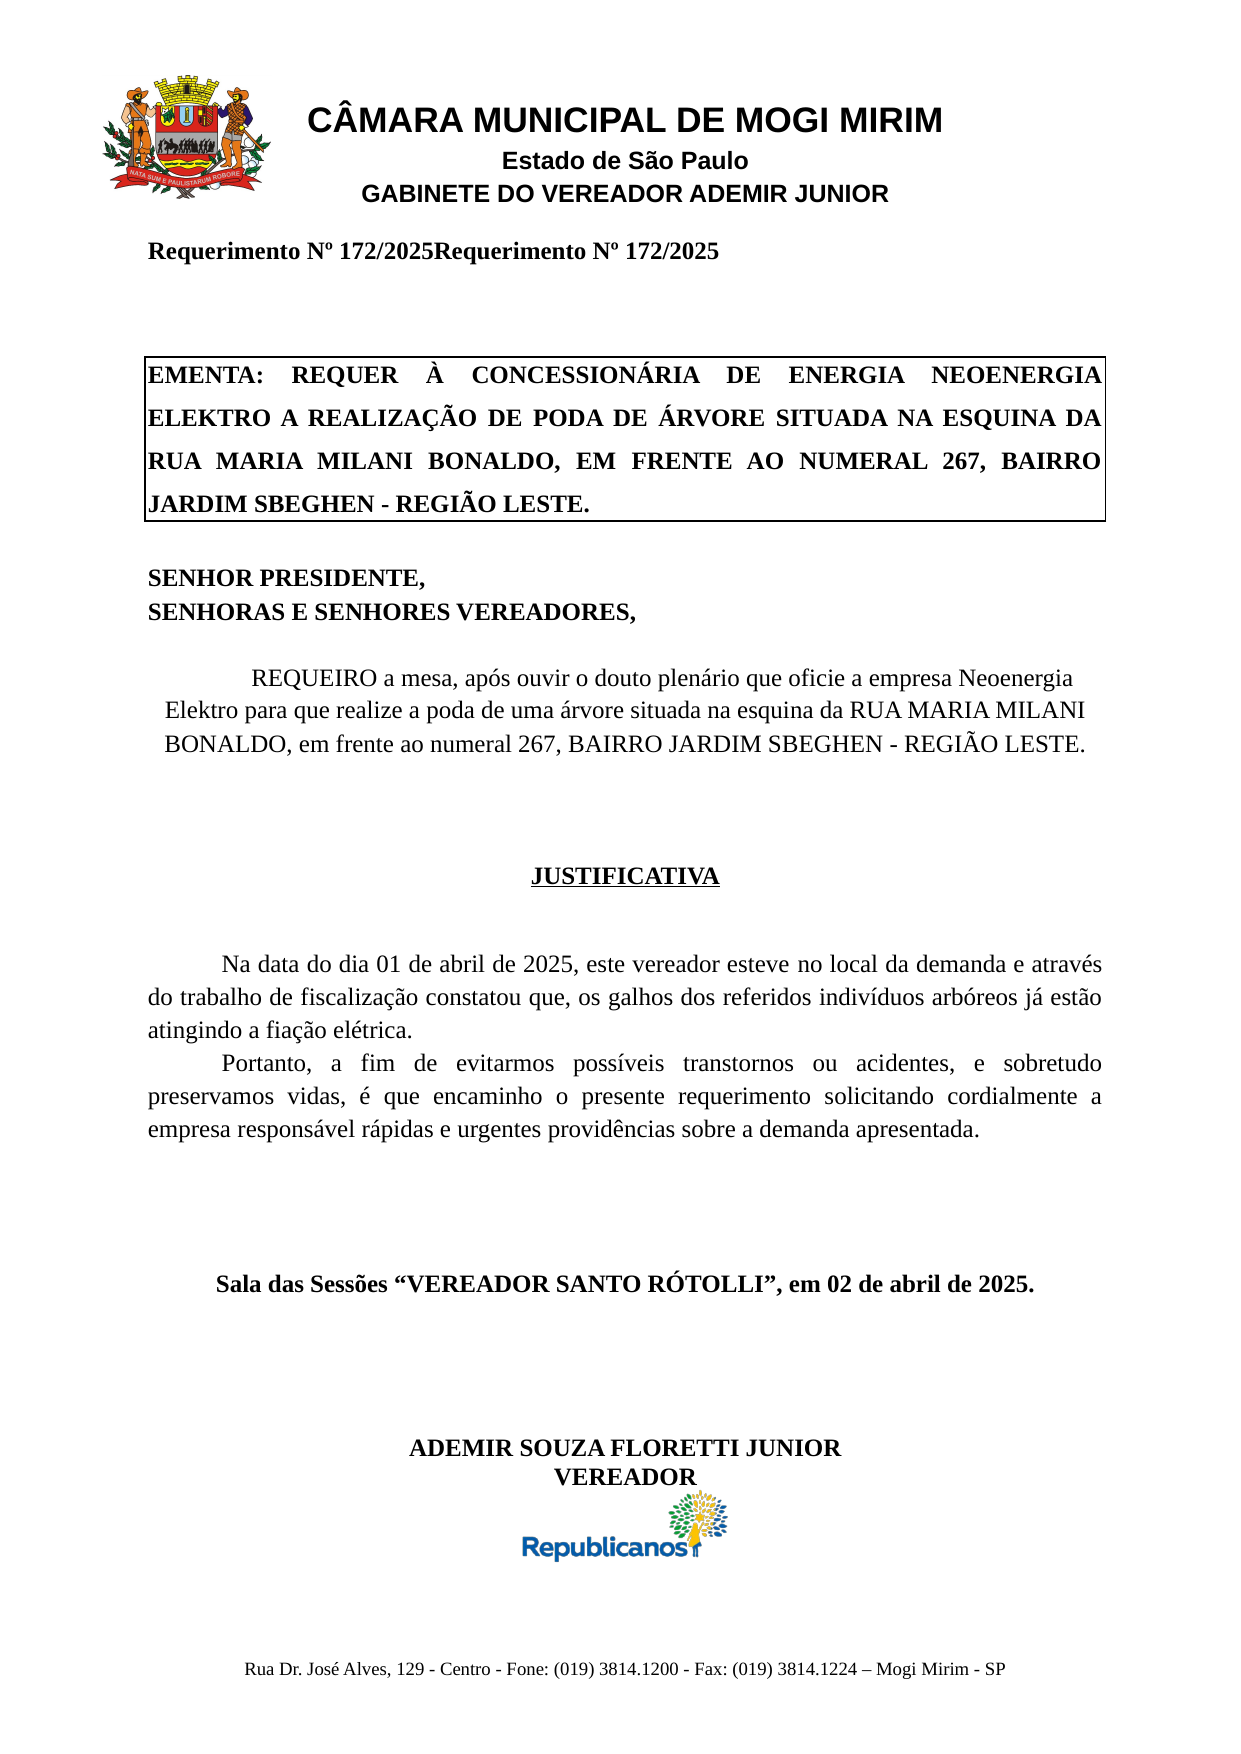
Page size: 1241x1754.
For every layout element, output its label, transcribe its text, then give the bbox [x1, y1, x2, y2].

text Na data do dia 01 de abril de 2025, este vereador esteve no local da demanda e através do trabalho de fiscalização constatou que, os galhos dos referidos indivíduos arbóreos já estão atingindo a fiação elétrica. [148, 949, 1103, 1044]
picture [101, 75, 272, 199]
text EMENTA: REQUER À CONCESSIONÁRIA DE ENERGIA NEOENERGIA ELEKTRO A REALIZAÇÃO DE PODA DE ÁRVORE SITUADA NA ESQUINA DA RUA MARIA MILANI BONALDO, EM FRENTE AO NUMERAL 267, BAIRRO JARDIM SBEGHEN - REGIÃO LESTE. [146, 358, 1105, 520]
text SENHORAS E SENHORES VEREADORES, [148, 597, 1103, 625]
text ADEMIR SOUZA FLORETTI JUNIOR [148, 1433, 1103, 1462]
text SENHOR PRESIDENTE, [148, 563, 1103, 592]
picture [509, 1481, 741, 1567]
text VEREADOR [148, 1462, 1103, 1490]
text JUSTIFICATIVA [148, 861, 1103, 889]
text Portanto, a fim de evitarmos possíveis transtornos ou acidentes, e sobretudo preservamos vidas, é que encaminho o presente requerimento solicitando cordialmente a empresa responsável rápidas e urgentes providências sobre a demanda apresentada. [148, 1048, 1103, 1143]
text REQUEIRO a mesa, após ouvir o douto plenário que oficie a empresa Neoenergia Elektro para que realize a poda de uma árvore situada na esquina da RUA MARIA MILANI BONALDO, em frente ao numeral 267, BAIRRO JARDIM SBEGHEN - REGIÃO LESTE. [148, 663, 1103, 757]
text Requerimento Nº 172/2025Requerimento Nº 172/2025 [148, 236, 1103, 265]
text Sala das Sessões “VEREADOR SANTO RÓTOLLI”, em 02 de abril de 2025. [148, 1269, 1103, 1298]
